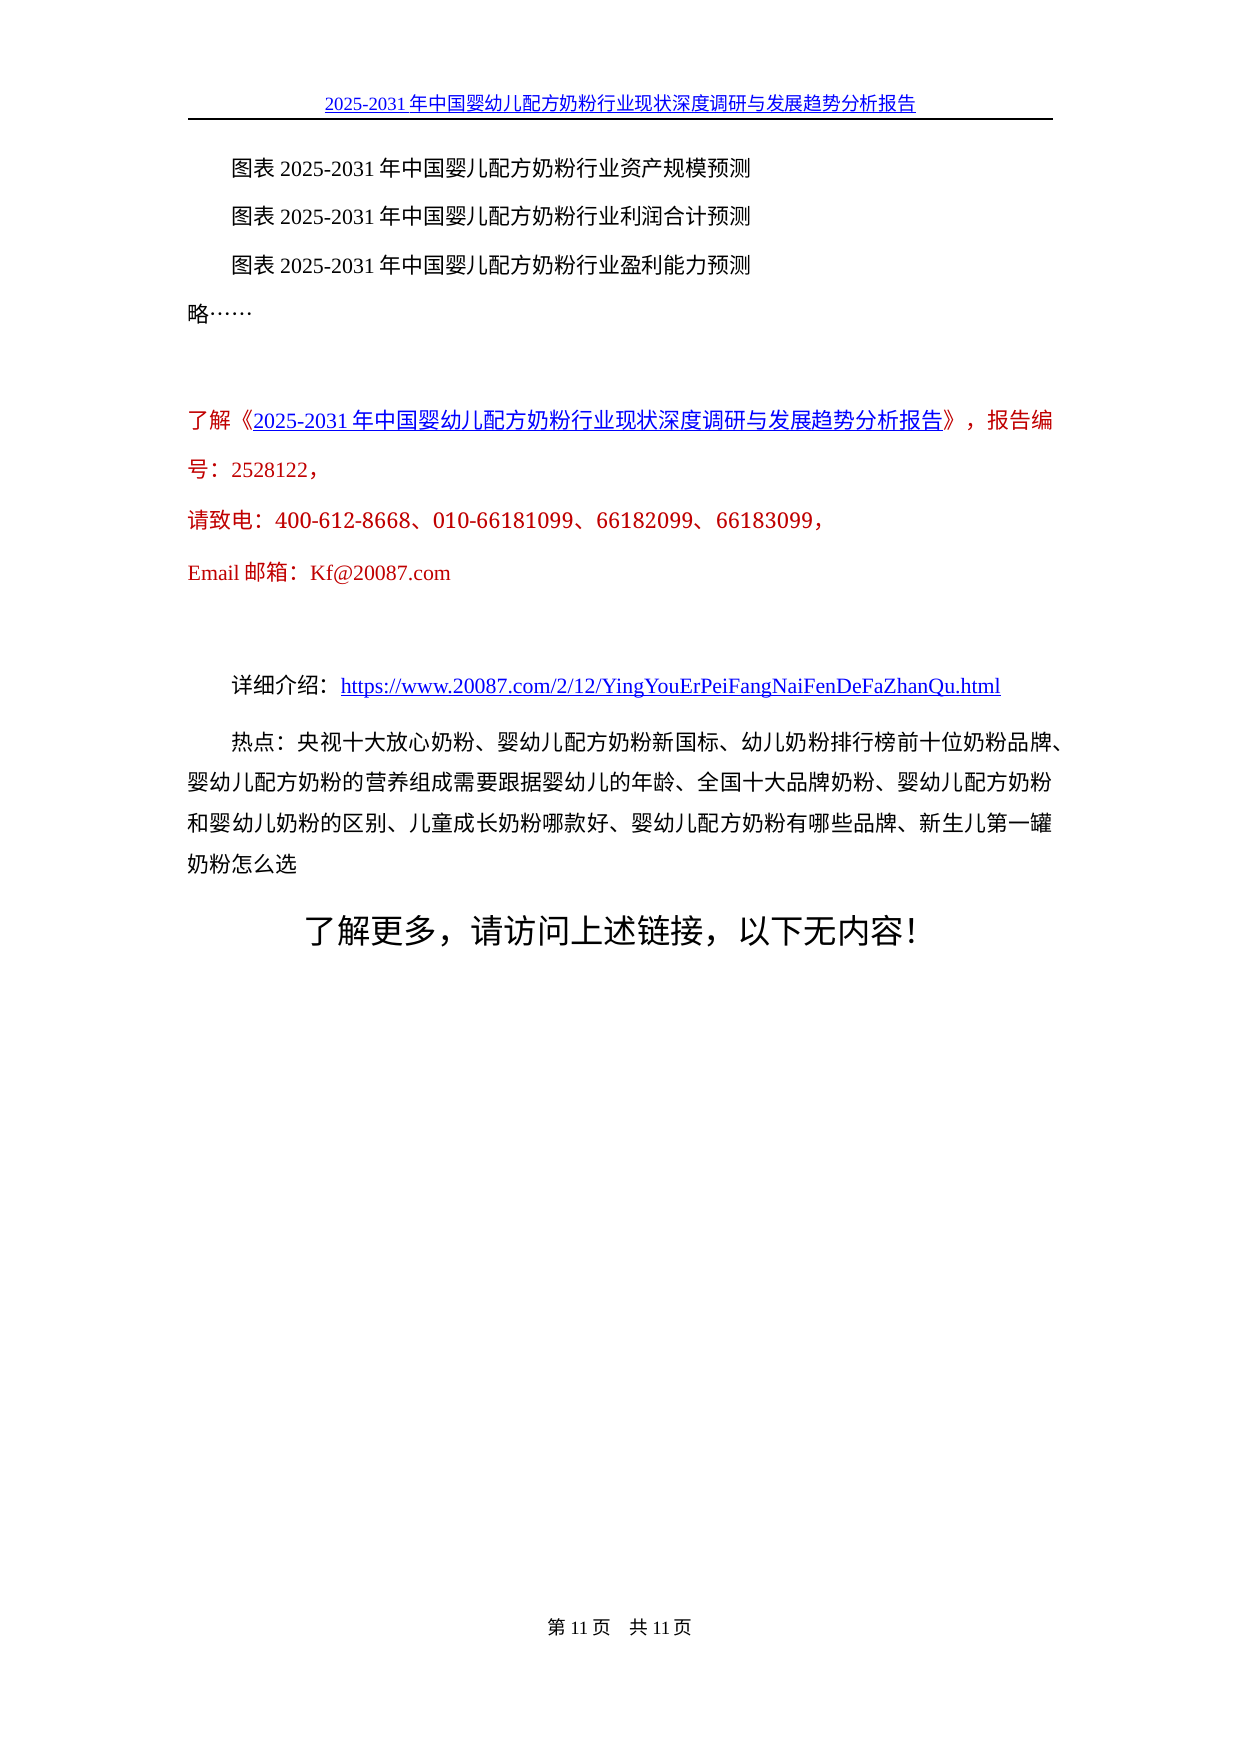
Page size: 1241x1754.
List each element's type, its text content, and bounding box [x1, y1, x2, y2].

text 了解《2025-2031年中国婴幼儿配方奶粉行业现状深度调研与发展趋势分析报告》，报告编号：2528122， [187, 403, 1053, 484]
text Email邮箱：Kf@20087.com [187, 555, 1053, 587]
text 热点：央视十大放心奶粉、婴幼儿配方奶粉新国标、幼儿奶粉排行榜前十位奶粉品牌、婴幼儿配方奶粉的营养组成需要跟据婴幼儿的年龄、全国十大品牌奶粉、婴幼儿配方奶粉和婴幼儿奶粉的区别、儿童成长奶粉哪款好、婴幼儿配方奶粉有哪些品牌、新生儿第一罐奶粉怎么选 [187, 724, 1053, 879]
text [187, 150, 1053, 329]
text 详细介绍：https://www.20087.com/2/12/YingYouErPeiFangNaiFenDeFaZhanQu.html [187, 668, 1053, 700]
title 了解更多，请访问上述链接，以下无内容！ [187, 896, 1053, 961]
text 请致电：400-612-8668、010-66181099、66182099、66183099， [187, 503, 1053, 536]
